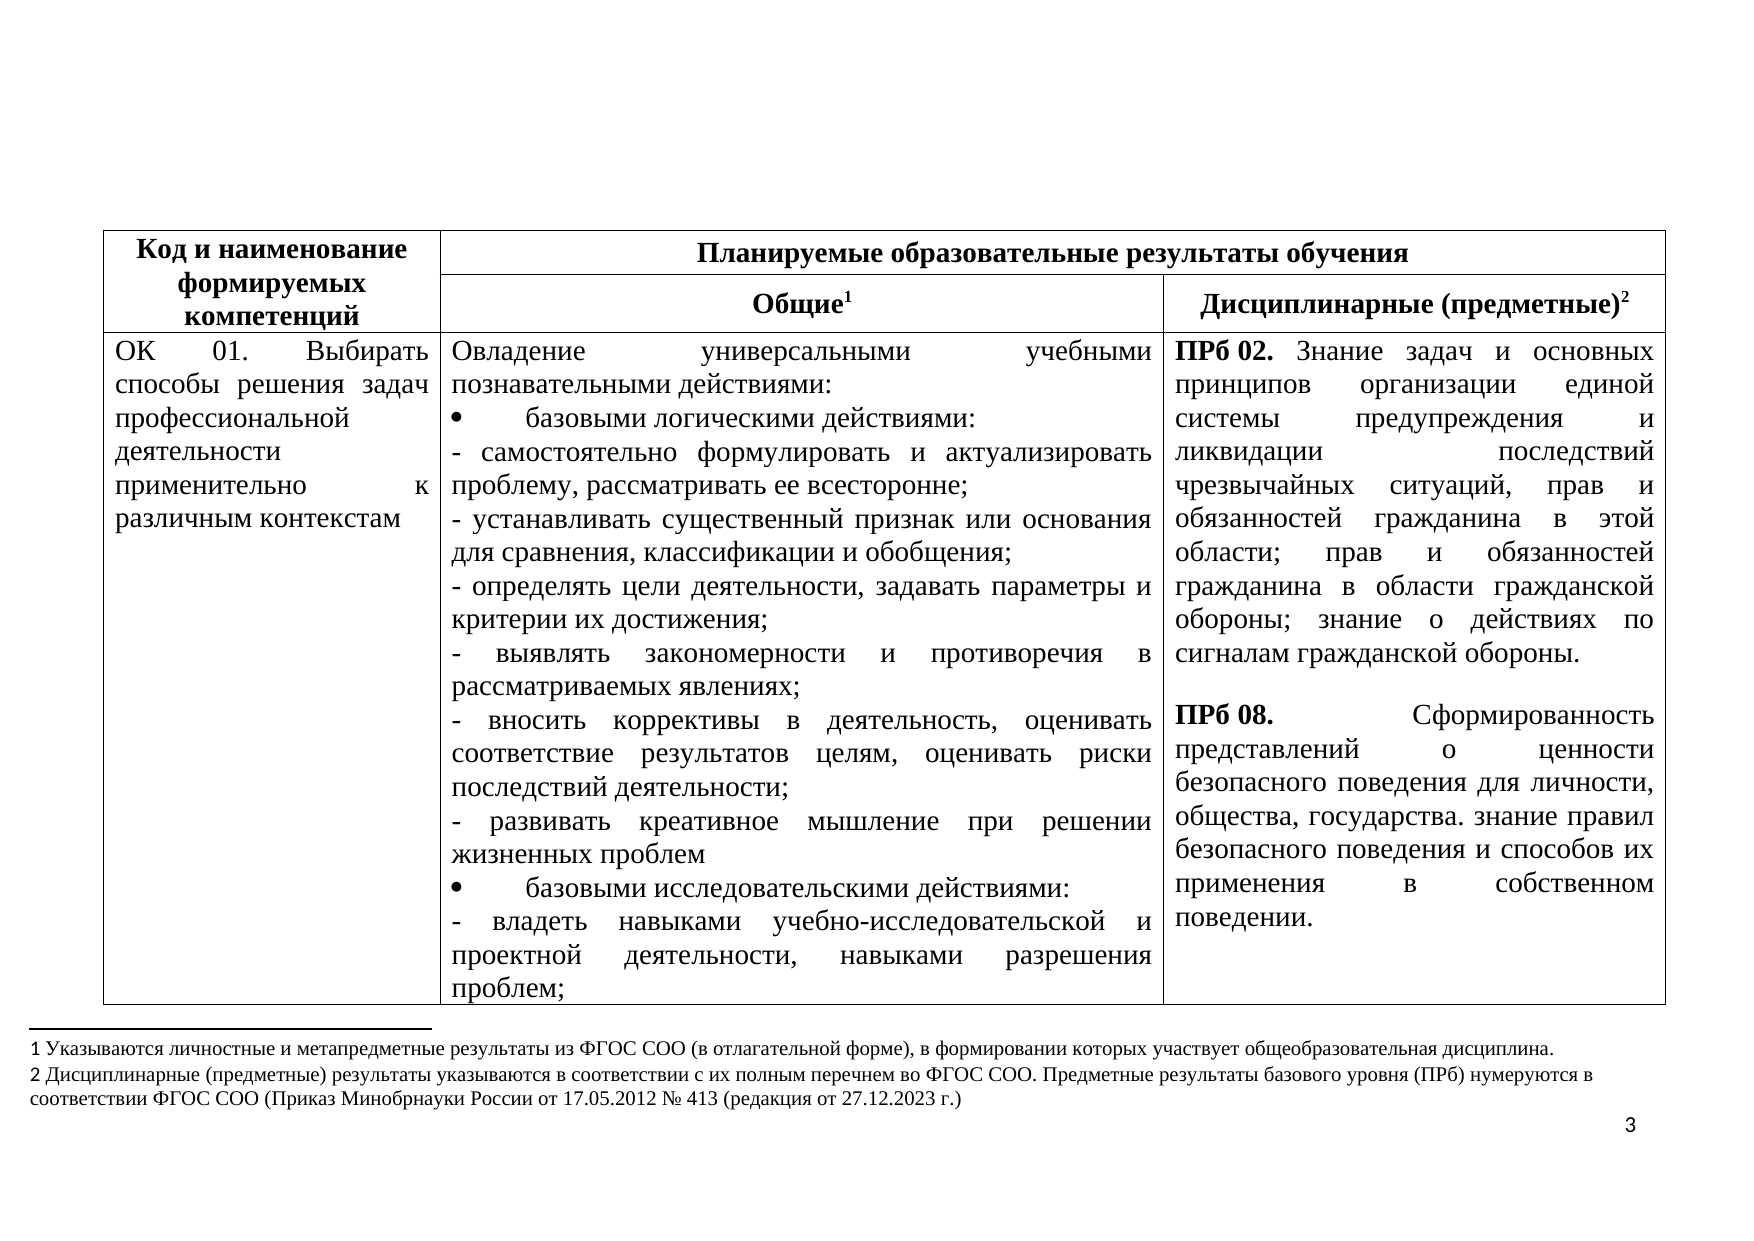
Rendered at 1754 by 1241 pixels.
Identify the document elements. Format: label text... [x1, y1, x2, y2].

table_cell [441, 333, 1163, 1004]
table_header Планируемые образовательные результаты обучения [441, 231, 1665, 273]
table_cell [104, 333, 440, 1004]
table_header Код и наименование формируемых компетенций [104, 231, 440, 332]
table_cell Дисциплинарные (предметные) [1164, 275, 1665, 332]
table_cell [1164, 333, 1665, 1004]
table_cell Общие [441, 275, 1163, 332]
